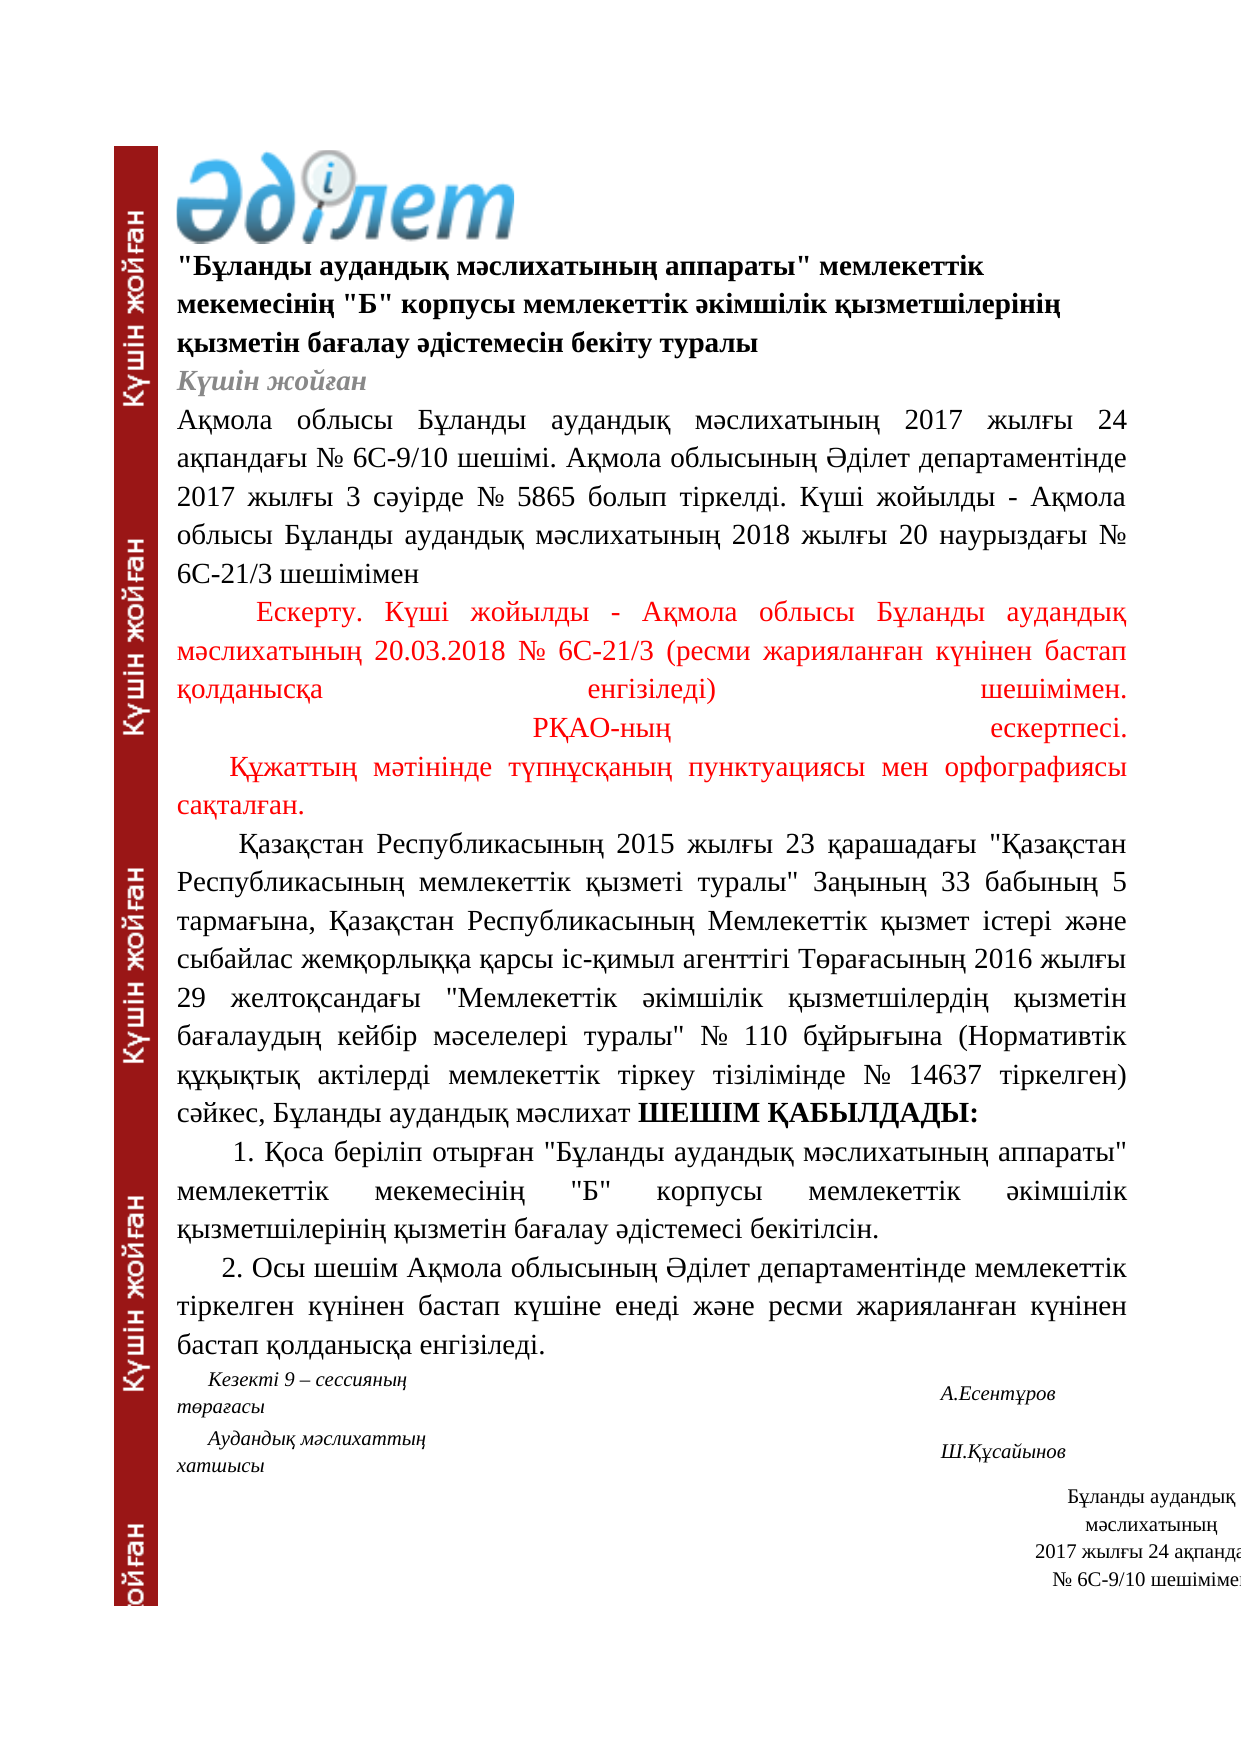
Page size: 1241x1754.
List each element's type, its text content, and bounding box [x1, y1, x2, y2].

table_cell Аудандық мәслихаттың хатшысы [101, 1424, 939, 1483]
picture [114, 1245, 158, 1250]
picture [114, 1129, 158, 1134]
picture [114, 589, 158, 594]
text "Бұланды аудандық мәслихатының аппараты" мемлекеттік мекемесінің "Б" корпусы мемлекеттік әкімшілік қызметшілерінің қызметін бағалау әдістемесін бекіту туралы [112, 248, 1128, 358]
picture [114, 1360, 158, 1365]
text 1. Қоса беріліп отырған "Бұланды аудандық мәслихатының аппараты" мемлекеттік мекемесінің "Б" корпусы мемлекеттік әкімшілік қызметшілерінің қызметін бағалау әдістемесі бекітілсін. [112, 1134, 1128, 1245]
text 2. Осы шешім Ақмола облысының Әділет департаментінде мемлекеттік тіркелген күнінен бастап күшіне енеді және ресми жарияланған күнінен бастап қолданысқа енгізіледі. [112, 1250, 1128, 1360]
table_header Кезекті 9 – сессияның төрағасы [101, 1365, 939, 1424]
picture [114, 397, 158, 402]
picture [114, 821, 158, 826]
table_header А.Есентұров [939, 1365, 1240, 1424]
picture [114, 146, 158, 248]
table_header Бұланды аудандық мәслихатының 2017 жылғы 24 ақпандағы № 6С-9/10 шешімімен бекітілген [912, 1483, 1240, 1593]
text Ақмола облысы Бұланды аудандық мәслихатының 2017 жылғы 24 ақпандағы № 6С-9/10 шешімі. Ақмола облысының Әділет департаментінде 2017 жылғы 3 сәуірде № 5865 болып тіркелді. Күші жойылды - Ақмола облысы Бұланды аудандық мәслихатының 2018 жылғы 20 наурыздағы № 6С-21/3 шешімімен [112, 402, 1128, 589]
text Күшін жойған [112, 363, 1128, 397]
table_cell Ш.Құсайынов [939, 1424, 1240, 1483]
table_header [101, 1483, 912, 1593]
picture [114, 358, 158, 363]
text Қазақстан Республикасының 2015 жылғы 23 қарашадағы "Қазақстан Республикасының мемлекеттік қызметі туралы" Заңының 33 бабының 5 тармағына, Қазақстан Республикасының Мемлекеттік қызмет істері және сыбайлас жемқорлыққа қарсы іс-қимыл агенттігі Төрағасының 2016 жылғы 29 желтоқсандағы "Мемлекеттік әкімшілік қызметшілердің қызметін бағалаудың кейбір мәселелері туралы" № 110 бұйрығына (Нормативтік құқықтық актілерді мемлекеттік тіркеу тізілімінде № 14637 тіркелген) сәйкес, Бұланды аудандық мәслихат ШЕШІМ ҚАБЫЛДАДЫ: [112, 826, 1128, 1129]
text Ескерту. Күші жойылды - Ақмола облысы Бұланды аудандық мәслихатының 20.03.2018 № 6С-21/3 (ресми жарияланған күнінен бастап қолданысқа енгізіледі) шешімімен. РҚАО-ның ескертпесі. Құжаттың мәтінінде түпнұсқаның пунктуациясы мен орфографиясы сақталған. [112, 594, 1128, 821]
picture [114, 1593, 158, 1606]
picture [176, 150, 515, 244]
